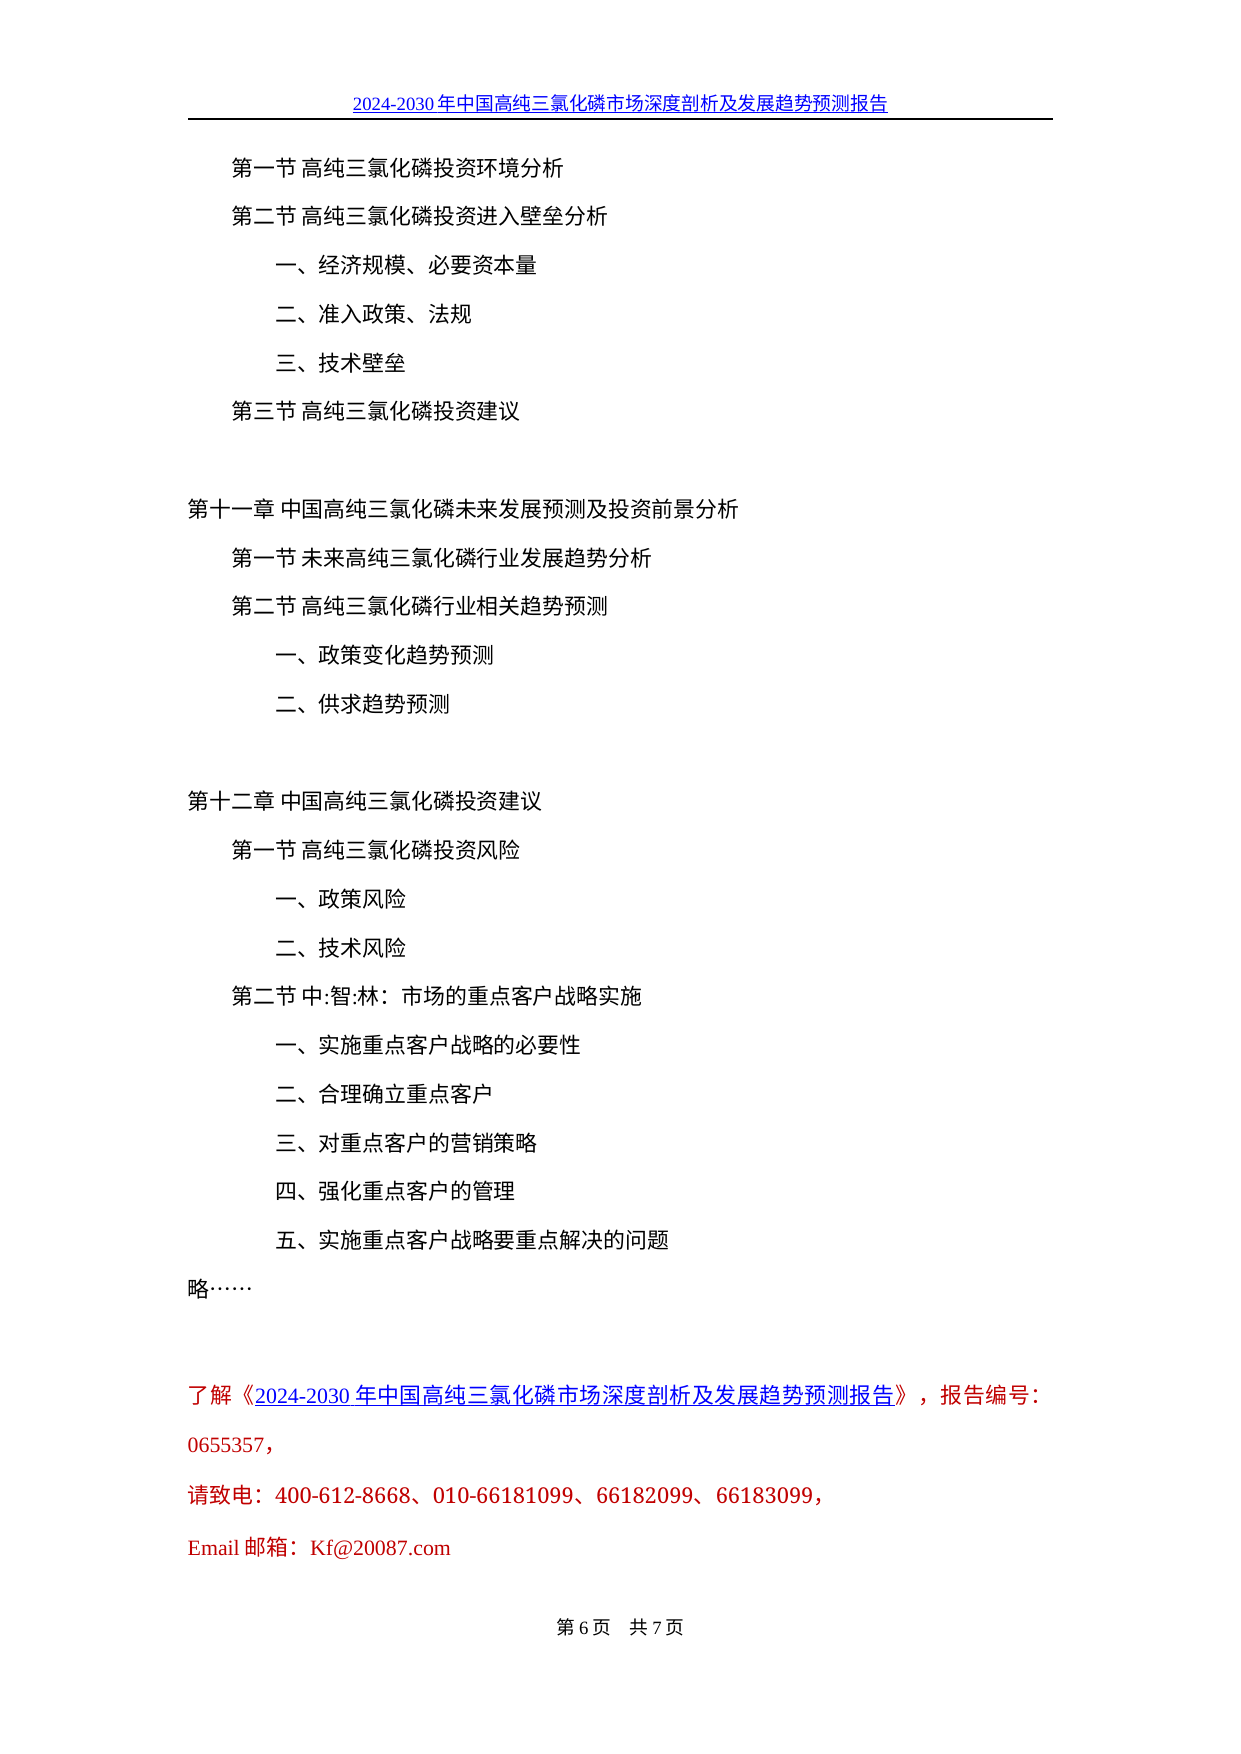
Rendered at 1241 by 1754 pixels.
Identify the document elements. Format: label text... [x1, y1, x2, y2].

text 请致电：400-612-8668、010-66181099、66182099、66183099， [187, 1478, 1053, 1511]
text 了解《2024-2030年中国高纯三氯化磷市场深度剖析及发展趋势预测报告》，报告编号：0655357， [187, 1378, 1053, 1459]
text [187, 150, 1053, 1304]
text Email邮箱：Kf@20087.com [187, 1530, 1053, 1562]
